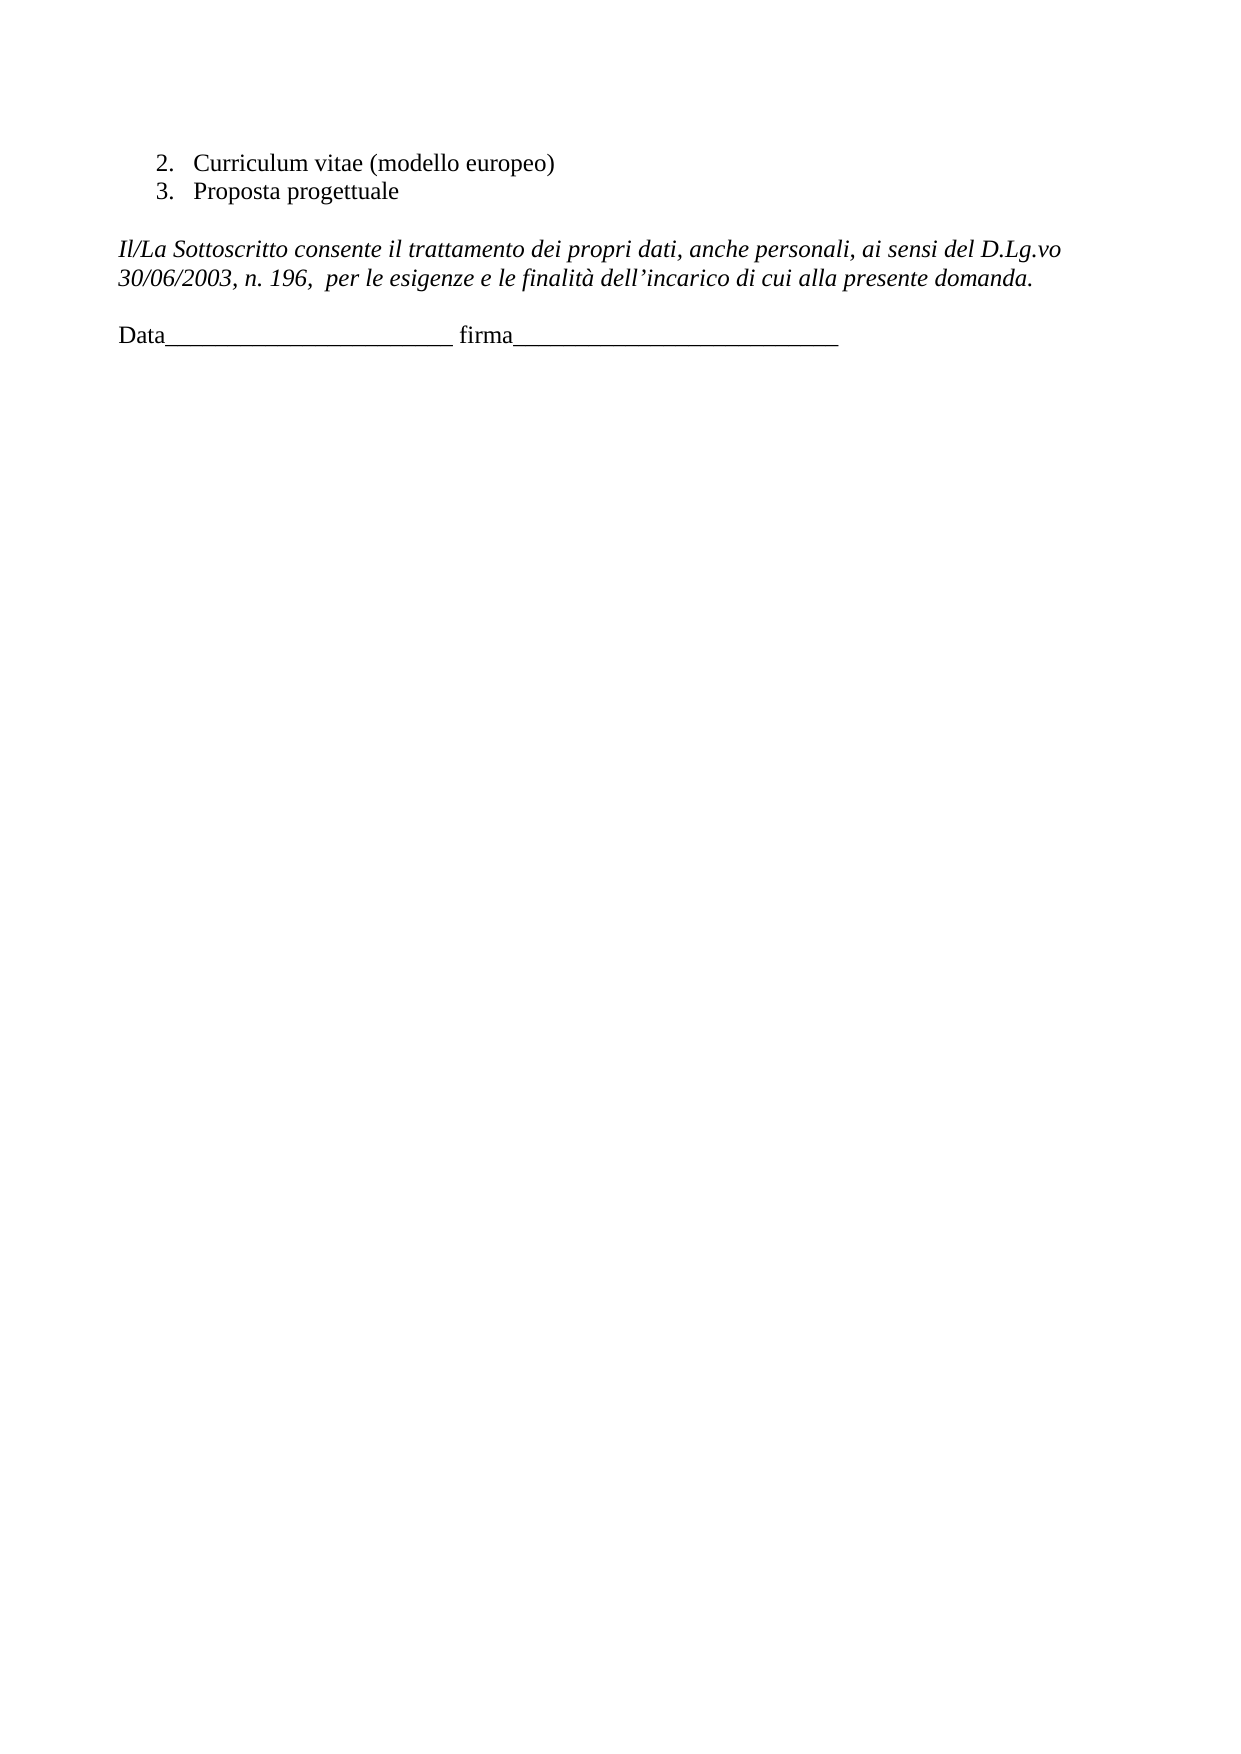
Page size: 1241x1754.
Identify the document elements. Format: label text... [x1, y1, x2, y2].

text Data_______________________ firma__________________________ [118, 320, 1122, 349]
list Curriculum vitae (modello europeo) [156, 148, 1122, 176]
text Il/La Sottoscritto consente il trattamento dei propri dati, anche personali, ai sensi del D.Lg.vo 30/06/2003, n. 196, per le esigenze e le finalità dell’incarico di cui alla presente domanda. [118, 234, 1122, 291]
list Proposta progettuale [156, 176, 1122, 205]
